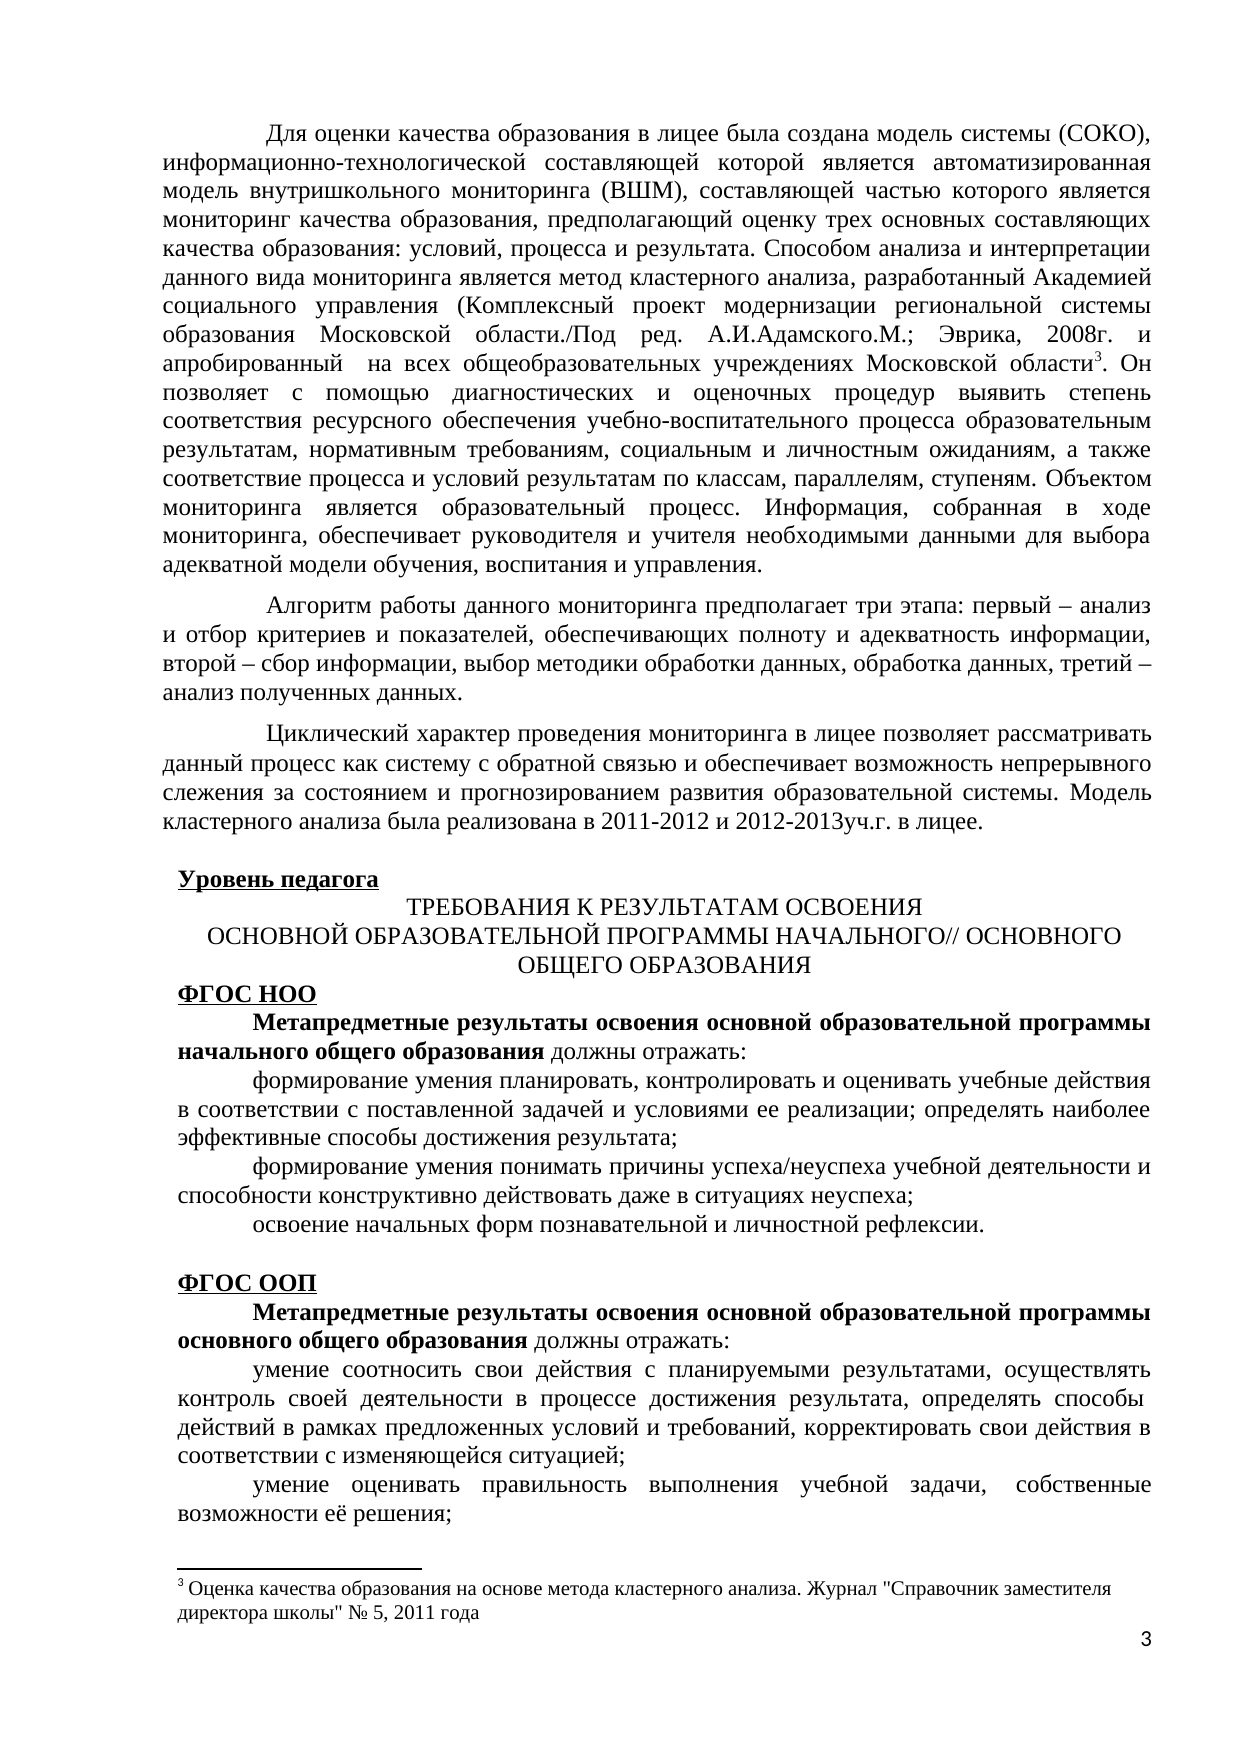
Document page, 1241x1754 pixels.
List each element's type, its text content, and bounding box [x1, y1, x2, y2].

text Циклический характер проведения мониторинга в лицее позволяет рассматривать данный процесс как систему с обратной связью и обеспечивает возможность непрерывного слежения за состоянием и прогнозированием развития образовательной системы. Модель кластерного анализа была реализована в 2011-2012 и 2012-2013уч.г. в лицее. [162, 718, 1152, 835]
text Алгоритм работы данного мониторинга предполагает три этапа: первый – анализ и отбор критериев и показателей, обеспечивающих полноту и адекватность информации, второй – сбор информации, выбор методики обработки данных, обработка данных, третий – анализ полученных данных. [162, 591, 1152, 706]
text Метапредметные результаты освоения основной образовательной программы основного общего образования должны отражать: [177, 1297, 1152, 1354]
text Метапредметные результаты освоения основной образовательной программы начального общего образования должны отражать: [177, 1007, 1152, 1065]
text формирование умения понимать причины успеха/неуспеха учебной деятельности и способности конструктивно действовать даже в ситуациях неуспеха; [177, 1151, 1152, 1209]
text ТРЕБОВАНИЯ К РЕЗУЛЬТАТАМ ОСВОЕНИЯ [177, 892, 1152, 921]
text ФГОС НОО [177, 979, 1152, 1007]
text умение оценивать правильность выполнения учебной задачи, собственные возможности её решения; [177, 1469, 1152, 1527]
text Уровень педагога [177, 864, 1152, 892]
text умение соотносить свои действия с планируемыми результатами, осуществлять контроль своей деятельности в процессе достижения результата, определять способы действий в рамках предложенных условий и требований, корректировать свои действия в соответствии с изменяющейся ситуацией; [177, 1354, 1152, 1469]
text ОСНОВНОЙ ОБРАЗОВАТЕЛЬНОЙ ПРОГРАММЫ НАЧАЛЬНОГО// ОСНОВНОГО ОБЩЕГО ОБРАЗОВАНИЯ [177, 921, 1152, 979]
text ФГОС ООП [177, 1268, 1152, 1297]
text освоение начальных форм познавательной и личностной рефлексии. [177, 1209, 1152, 1237]
text Для оценки качества образования в лицее была создана модель системы (СОКО), информационно-технологической составляющей которой является автоматизированная модель внутришкольного мониторинга (ВШМ), составляющей частью которого является мониторинг качества образования, предполагающий оценку трех основных составляющих качества образования: условий, процесса и результата. Способом анализа и интерпретации данного вида мониторинга является метод кластерного анализа, разработанный Академией социального управления (Комплексный проект модернизации региональной системы образования Московской области./Под ред. А.И.Адамского.М.; Эврика, 2008г. и апробированный на всех общеобразовательных учреждениях Московской области. Он позволяет с помощью диагностических и оценочных процедур выявить степень соответствия ресурсного обеспечения учебно-воспитательного процесса образовательным результатам, нормативным требованиям, социальным и личностным ожиданиям, а также соответствие процесса и условий результатам по классам, параллелям, ступеням. Объектом мониторинга является образовательный процесс. Информация, собранная в ходе мониторинга, обеспечивает руководителя и учителя необходимыми данными для выбора адекватной модели обучения, воспитания и управления. [162, 118, 1152, 578]
text формирование умения планировать, контролировать и оценивать учебные действия в соответствии с поставленной задачей и условиями ее реализации; определять наиболее эффективные способы достижения результата; [177, 1065, 1152, 1151]
